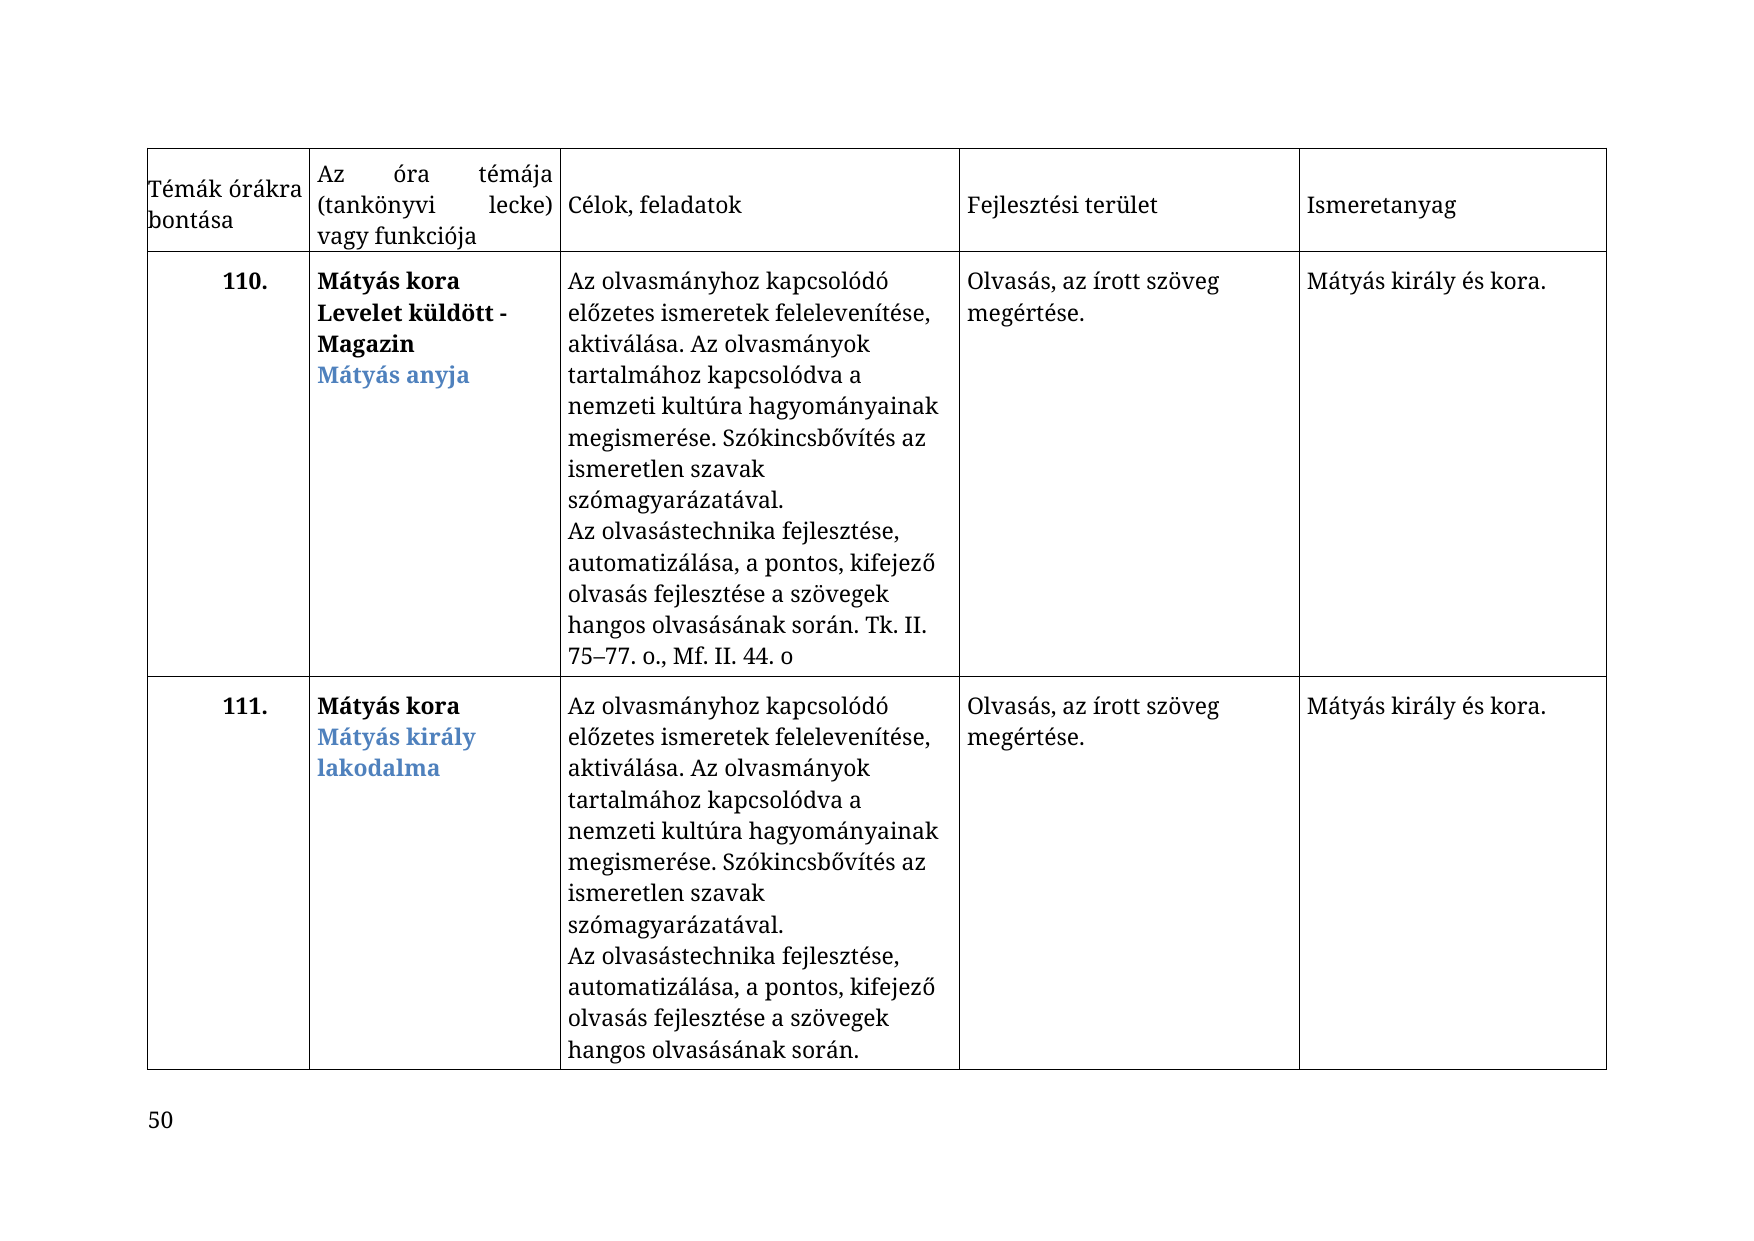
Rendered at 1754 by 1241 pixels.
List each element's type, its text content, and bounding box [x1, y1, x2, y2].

table_cell 111. [148, 677, 309, 1069]
table_cell Mátyás kora Levelet küldött - Magazin Mátyás anyja [310, 252, 560, 676]
table_cell Mátyás kora Mátyás király lakodalma [310, 677, 560, 1069]
table_cell Mátyás király és kora. [1300, 252, 1606, 676]
table_header Témák órákra bontása [148, 149, 309, 251]
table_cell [561, 677, 959, 1069]
table_cell Mátyás király és kora. [1300, 677, 1606, 1069]
table_cell Az olvasmányhoz kapcsolódó előzetes ismeretek felelevenítése, aktiválása. Az olvasmányok tartalmához kapcsolódva a nemzeti kultúra hagyományainak megismerése. Szókincsbővítés az ismeretlen szavak szómagyarázatával. Az olvasástechnika fejlesztése, automatizálása, a pontos, kifejező olvasás fejlesztése a szövegek hangos olvasásának során. Tk. II. 75–77. o., Mf. II. 44. o [561, 252, 959, 676]
table_cell Olvasás, az írott szöveg megértése. [960, 677, 1299, 1069]
table_header Ismeretanyag [1300, 149, 1606, 251]
table_header Az óra témája (tankönyvi lecke) vagy funkciója [310, 149, 560, 251]
table_cell Olvasás, az írott szöveg megértése. [960, 252, 1299, 676]
table_header Célok, feladatok [561, 149, 959, 251]
table_header Fejlesztési terület [960, 149, 1299, 251]
table_cell 110. [148, 252, 309, 676]
